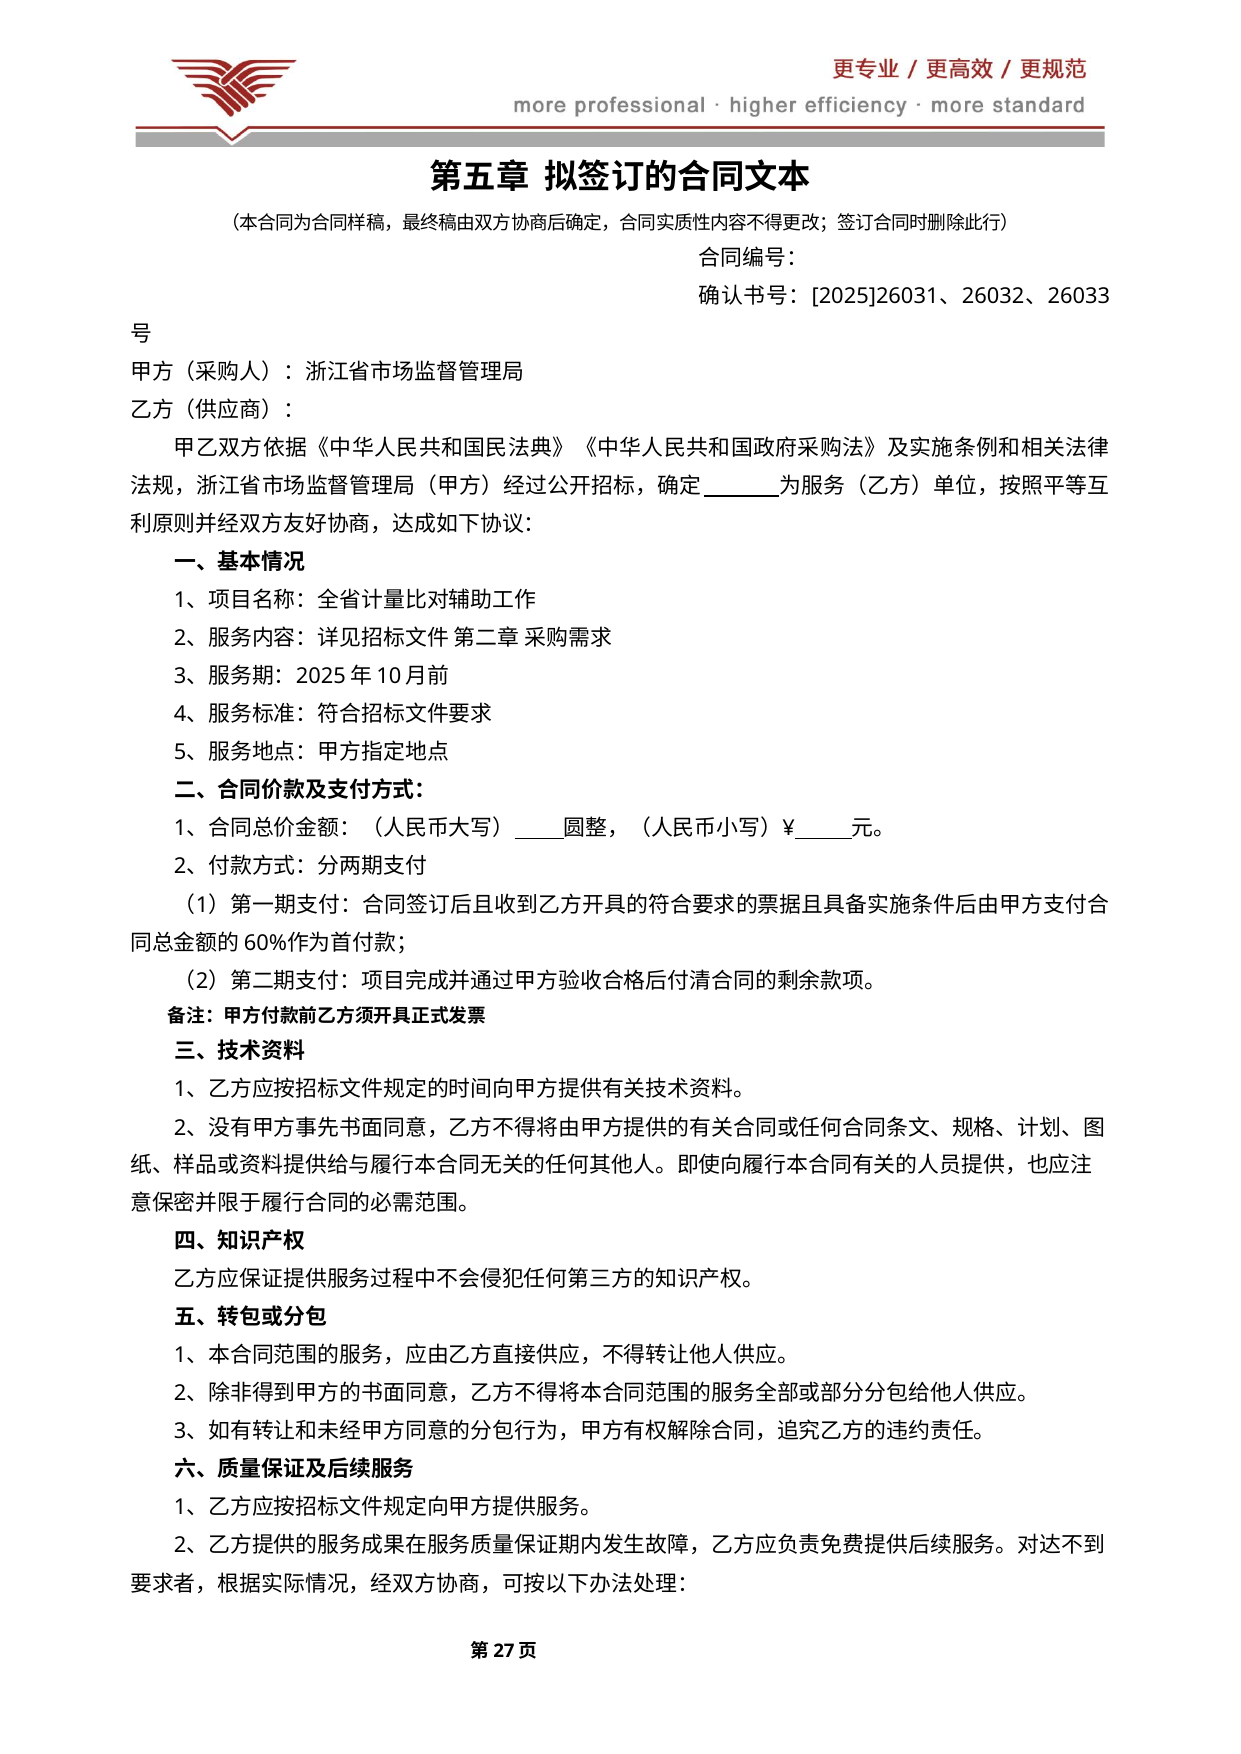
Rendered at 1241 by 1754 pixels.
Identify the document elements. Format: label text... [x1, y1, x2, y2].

text 2、乙方提供的服务成果在服务质量保证期内发生故障，乙方应负责免费提供后续服务。对达不到要求者，根据实际情况，经双方协商，可按以下办法处理： [130, 1527, 1110, 1597]
text 一、基本情况 [130, 544, 1110, 576]
text 备注：甲方付款前乙方须开具正式发票 [130, 1001, 1110, 1028]
text 2、没有甲方事先书面同意，乙方不得将由甲方提供的有关合同或任何合同条文、规格、计划、图纸、样品或资料提供给与履行本合同无关的任何其他人。即使向履行本合同有关的人员提供，也应注意保密并限于履行合同的必需范围。 [130, 1109, 1110, 1217]
text （本合同为合同样稿，最终稿由双方协商后确定，合同实质性内容不得更改；签订合同时删除此行） [130, 208, 1110, 235]
text 三、技术资料 [130, 1033, 1110, 1065]
text 1、项目名称：全省计量比对辅助工作 [130, 582, 1110, 613]
text 四、知识产权 [130, 1223, 1110, 1255]
text 2、服务内容：详见招标文件 第二章 采购需求 [130, 620, 1110, 652]
text 二、合同价款及支付方式： [130, 772, 1110, 804]
text 2、除非得到甲方的书面同意，乙方不得将本合同范围的服务全部或部分分包给他人供应。 [130, 1375, 1110, 1407]
text 1、合同总价金额：（人民币大写） 圆整，（人民币小写）¥ 元。 [130, 810, 1110, 842]
text （2）第二期支付：项目完成并通过甲方验收合格后付清合同的剩余款项。 [130, 963, 1110, 994]
text 乙方（供应商）： [130, 392, 1110, 424]
text 确认书号：[2025]26031、26032、26033号 [130, 278, 1110, 348]
text 3、服务期：2025年10月前 [130, 658, 1110, 690]
text 六、质量保证及后续服务 [130, 1451, 1110, 1483]
text （1）第一期支付：合同签订后且收到乙方开具的符合要求的票据且具备实施条件后由甲方支付合同总金额的60%作为首付款； [130, 887, 1110, 956]
text 5、服务地点：甲方指定地点 [130, 734, 1110, 766]
text 第五章 拟签订的合同文本 [130, 150, 1110, 198]
picture [135, 35, 1105, 147]
text 4、服务标准：符合招标文件要求 [130, 696, 1110, 728]
text 甲乙双方依据《中华人民共和国民法典》《中华人民共和国政府采购法》及实施条例和相关法律法规，浙江省市场监督管理局（甲方）经过公开招标，确定 为服务（乙方）单位，按照平等互利原则并经双方友好协商，达成如下协议： [130, 430, 1110, 538]
text 乙方应保证提供服务过程中不会侵犯任何第三方的知识产权。 [130, 1261, 1110, 1293]
text 合同编号： [130, 240, 1110, 272]
text 1、乙方应按招标文件规定向甲方提供服务。 [130, 1489, 1110, 1521]
text 1、本合同范围的服务，应由乙方直接供应，不得转让他人供应。 [130, 1337, 1110, 1369]
text 3、如有转让和未经甲方同意的分包行为，甲方有权解除合同，追究乙方的违约责任。 [130, 1413, 1110, 1445]
text 2、付款方式：分两期支付 [130, 848, 1110, 880]
text 五、转包或分包 [130, 1299, 1110, 1331]
text 1、乙方应按招标文件规定的时间向甲方提供有关技术资料。 [130, 1071, 1110, 1103]
text 甲方（采购人）：浙江省市场监督管理局 [130, 354, 1110, 386]
